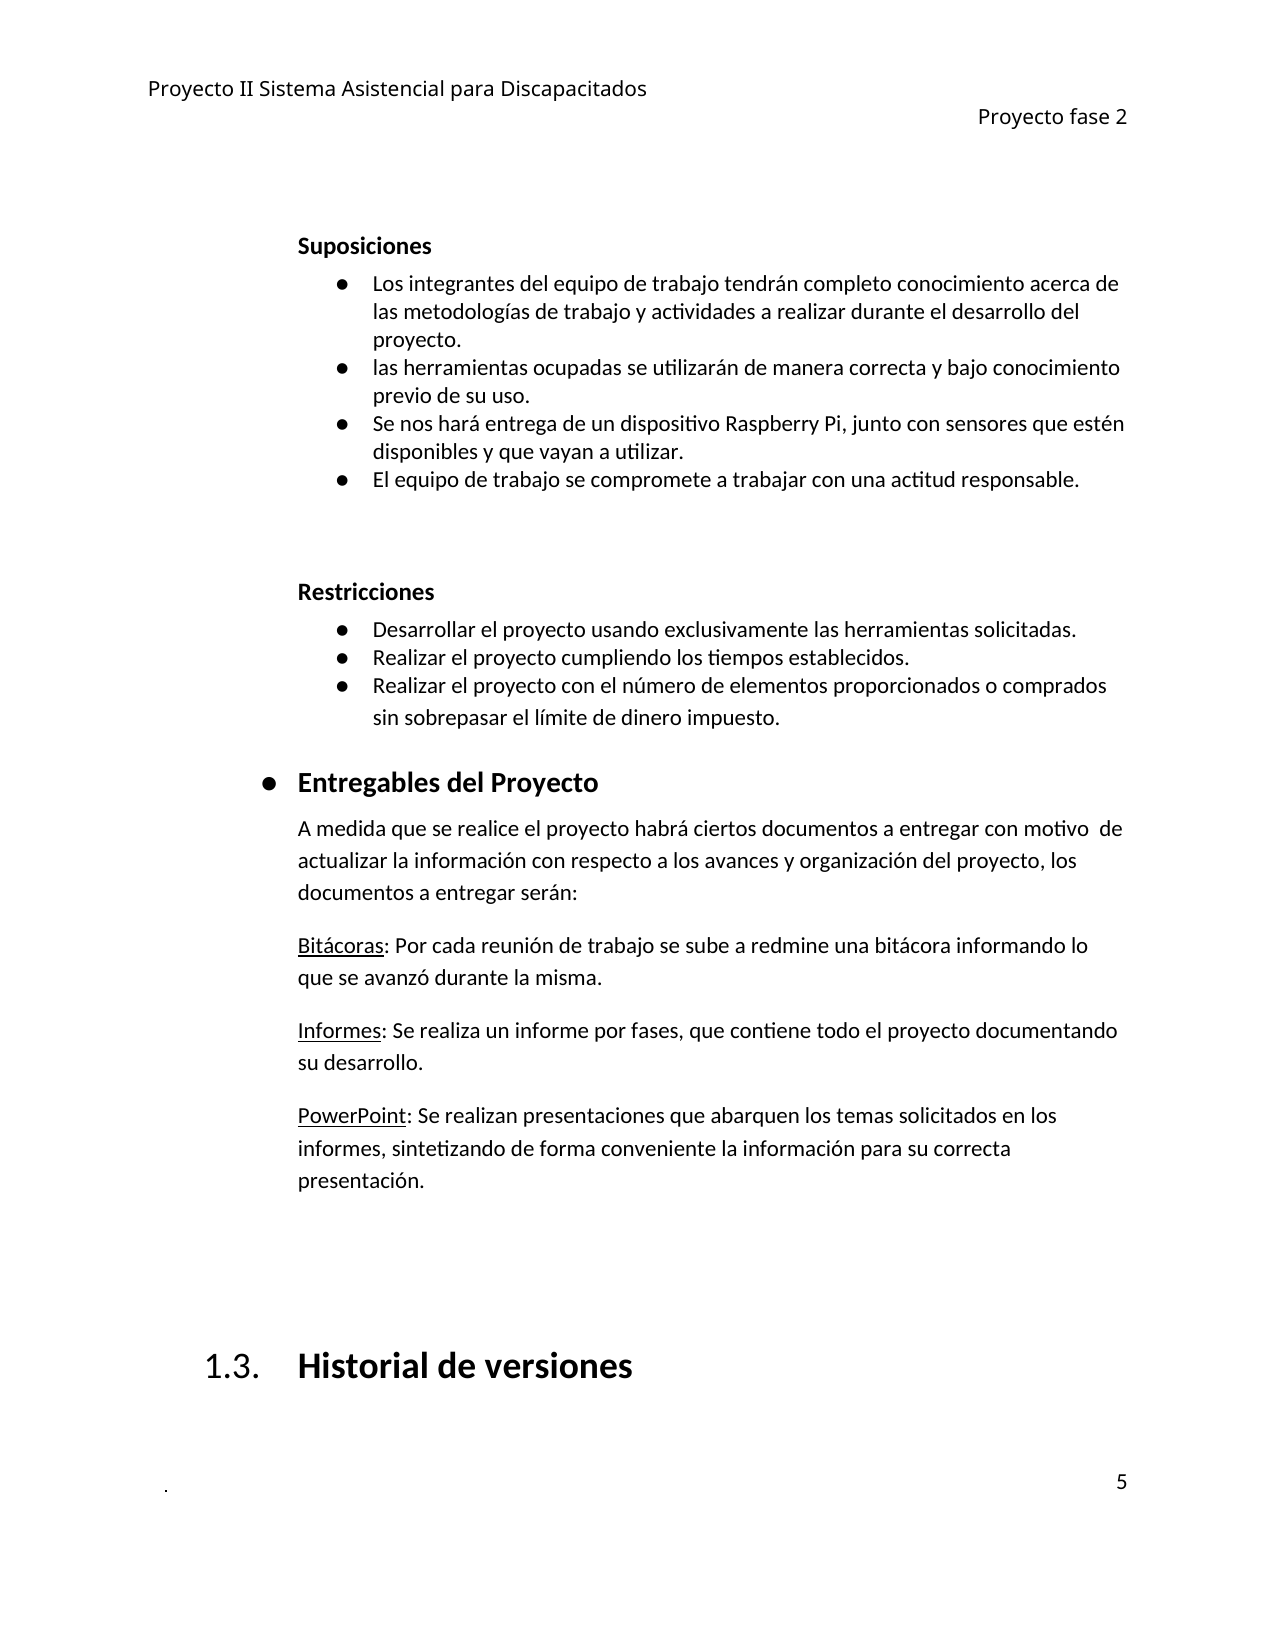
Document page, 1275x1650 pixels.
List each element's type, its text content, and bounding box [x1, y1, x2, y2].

text PowerPoint: Se realizan presentaciones que abarquen los temas solicitados en los informes, sintetizando de forma conveniente la información para su correcta presentación. [298, 1102, 1127, 1194]
text Bitácoras: Por cada reunión de trabajo se sube a redmine una bitácora informando lo que se avanzó durante la misma. [298, 931, 1127, 991]
subtitle Historial de versiones [260, 1342, 1127, 1387]
list Se nos hará entrega de un dispositivo Raspberry Pi, junto con sensores que estén disponibles y que vayan a utilizar. [335, 409, 1127, 466]
subtitle Restricciones [298, 576, 1127, 606]
text A medida que se realice el proyecto habrá ciertos documentos a entregar con motivo de actualizar la información con respecto a los avances y organización del proyecto, los documentos a entregar serán: [298, 814, 1127, 906]
subtitle Entregables del Proyecto [260, 764, 1127, 800]
list Realizar el proyecto cumpliendo los tiempos establecidos. [335, 643, 1127, 671]
list las herramientas ocupadas se utilizarán de manera correcta y bajo conocimiento previo de su uso. [335, 353, 1127, 409]
list Desarrollar el proyecto usando exclusivamente las herramientas solicitadas. [335, 615, 1127, 643]
list Los integrantes del equipo de trabajo tendrán completo conocimiento acerca de las metodologías de trabajo y actividades a realizar durante el desarrollo del proyecto. [335, 269, 1127, 353]
subtitle Suposiciones [223, 230, 1127, 261]
list Realizar el proyecto con el número de elementos proporcionados o comprados sin sobrepasar el límite de dinero impuesto. [335, 671, 1127, 731]
list El equipo de trabajo se compromete a trabajar con una actitud responsable. [335, 466, 1127, 493]
text Informes: Se realiza un informe por fases, que contiene todo el proyecto documentando su desarrollo. [298, 1016, 1127, 1077]
